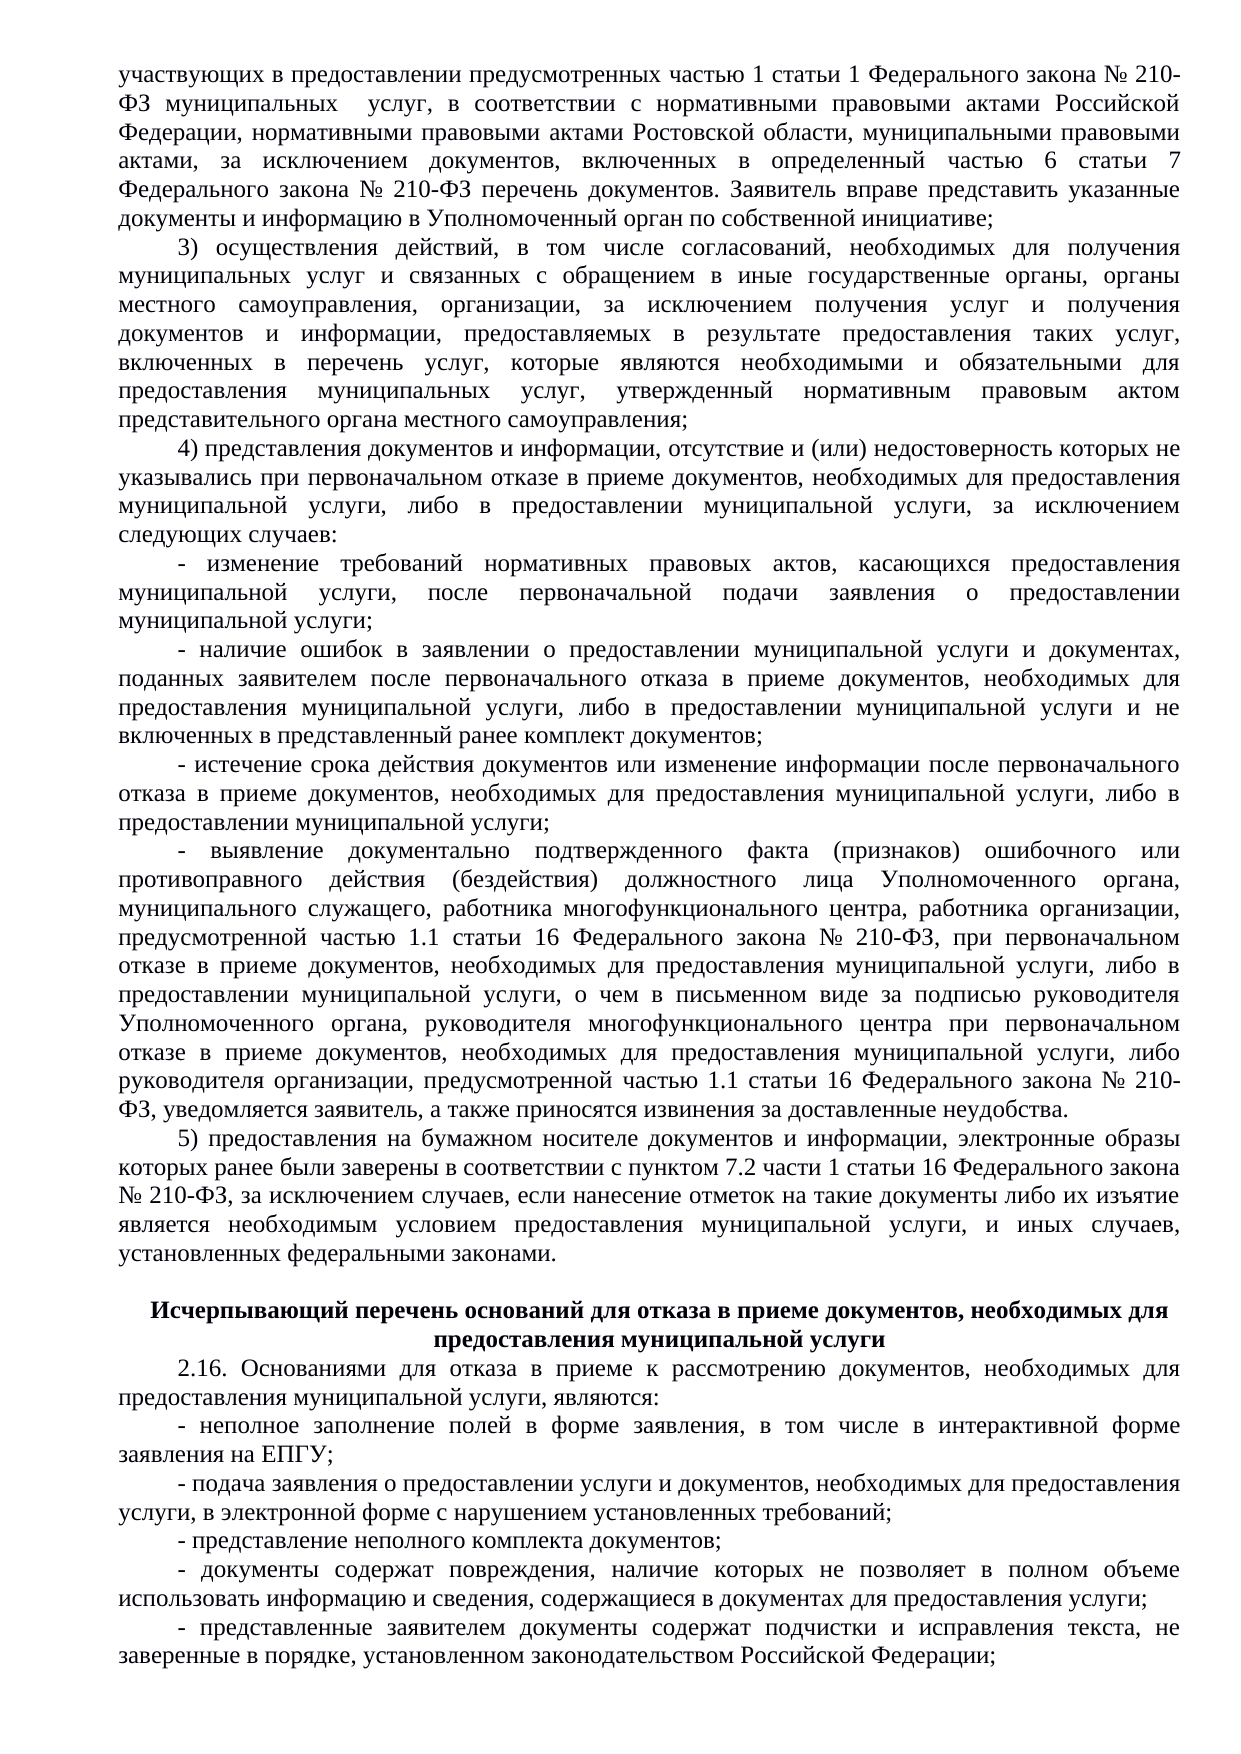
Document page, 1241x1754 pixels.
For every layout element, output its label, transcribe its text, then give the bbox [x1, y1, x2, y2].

text 4) представления документов и информации, отсутствие и (или) недостоверность которых не указывались при первоначальном отказе в приеме документов, необходимых для предоставления муниципальной услуги, либо в предоставлении муниципальной услуги, за исключением следующих случаев: [118, 433, 1181, 548]
text - представленные заявителем документы содержат подчистки и исправления текста, не заверенные в порядке, установленном законодательством Российской Федерации; [118, 1612, 1181, 1669]
text - представление неполного комплекта документов; [118, 1525, 1181, 1554]
text - наличие ошибок в заявлении о предоставлении муниципальной услуги и документах, поданных заявителем после первоначального отказа в приеме документов, необходимых для предоставления муниципальной услуги, либо в предоставлении муниципальной услуги и не включенных в представленный ранее комплект документов; [118, 634, 1181, 749]
text - выявление документально подтвержденного факта (признаков) ошибочного или противоправного действия (бездействия) должностного лица Уполномоченного органа, муниципального служащего, работника многофункционального центра, работника организации, предусмотренной частью 1.1 статьи 16 Федерального закона № 210-ФЗ, при первоначальном отказе в приеме документов, необходимых для предоставления муниципальной услуги, либо в предоставлении муниципальной услуги, о чем в письменном виде за подписью руководителя Уполномоченного органа, руководителя многофункционального центра при первоначальном отказе в приеме документов, необходимых для предоставления муниципальной услуги, либо руководителя организации, предусмотренной частью 1.1 статьи 16 Федерального закона № 210-ФЗ, уведомляется заявитель, а также приносятся извинения за доставленные неудобства. [118, 835, 1181, 1123]
text 2.16. Основаниями для отказа в приеме к рассмотрению документов, необходимых для предоставления муниципальной услуги, являются: [118, 1353, 1181, 1410]
subtitle Исчерпывающий перечень оснований для отказа в приеме документов, необходимых для предоставления муниципальной услуги [138, 1295, 1181, 1353]
text - подача заявления о предоставлении услуги и документов, необходимых для предоставления услуги, в электронной форме с нарушением установленных требований; [118, 1468, 1181, 1525]
text 3) осуществления действий, в том числе согласований, необходимых для получения муниципальных услуг и связанных с обращением в иные государственные органы, органы местного самоуправления, организации, за исключением получения услуг и получения документов и информации, предоставляемых в результате предоставления таких услуг, включенных в перечень услуг, которые являются необходимыми и обязательными для предоставления муниципальных услуг, утвержденный нормативным правовым актом представительного органа местного самоуправления; [118, 232, 1181, 433]
text 5) предоставления на бумажном носителе документов и информации, электронные образы которых ранее были заверены в соответствии с пунктом 7.2 части 1 статьи 16 Федерального закона № 210-ФЗ, за исключением случаев, если нанесение отметок на такие документы либо их изъятие является необходимым условием предоставления муниципальной услуги, и иных случаев, установленных федеральными законами. [118, 1123, 1181, 1267]
text - истечение срока действия документов или изменение информации после первоначального отказа в приеме документов, необходимых для предоставления муниципальной услуги, либо в предоставлении муниципальной услуги; [118, 749, 1181, 835]
text - неполное заполнение полей в форме заявления, в том числе в интерактивной форме заявления на ЕПГУ; [118, 1410, 1181, 1468]
text - изменение требований нормативных правовых актов, касающихся предоставления муниципальной услуги, после первоначальной подачи заявления о предоставлении муниципальной услуги; [118, 548, 1181, 634]
text - документы содержат повреждения, наличие которых не позволяет в полном объеме использовать информацию и сведения, содержащиеся в документах для предоставления услуги; [118, 1554, 1181, 1612]
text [118, 59, 1181, 232]
